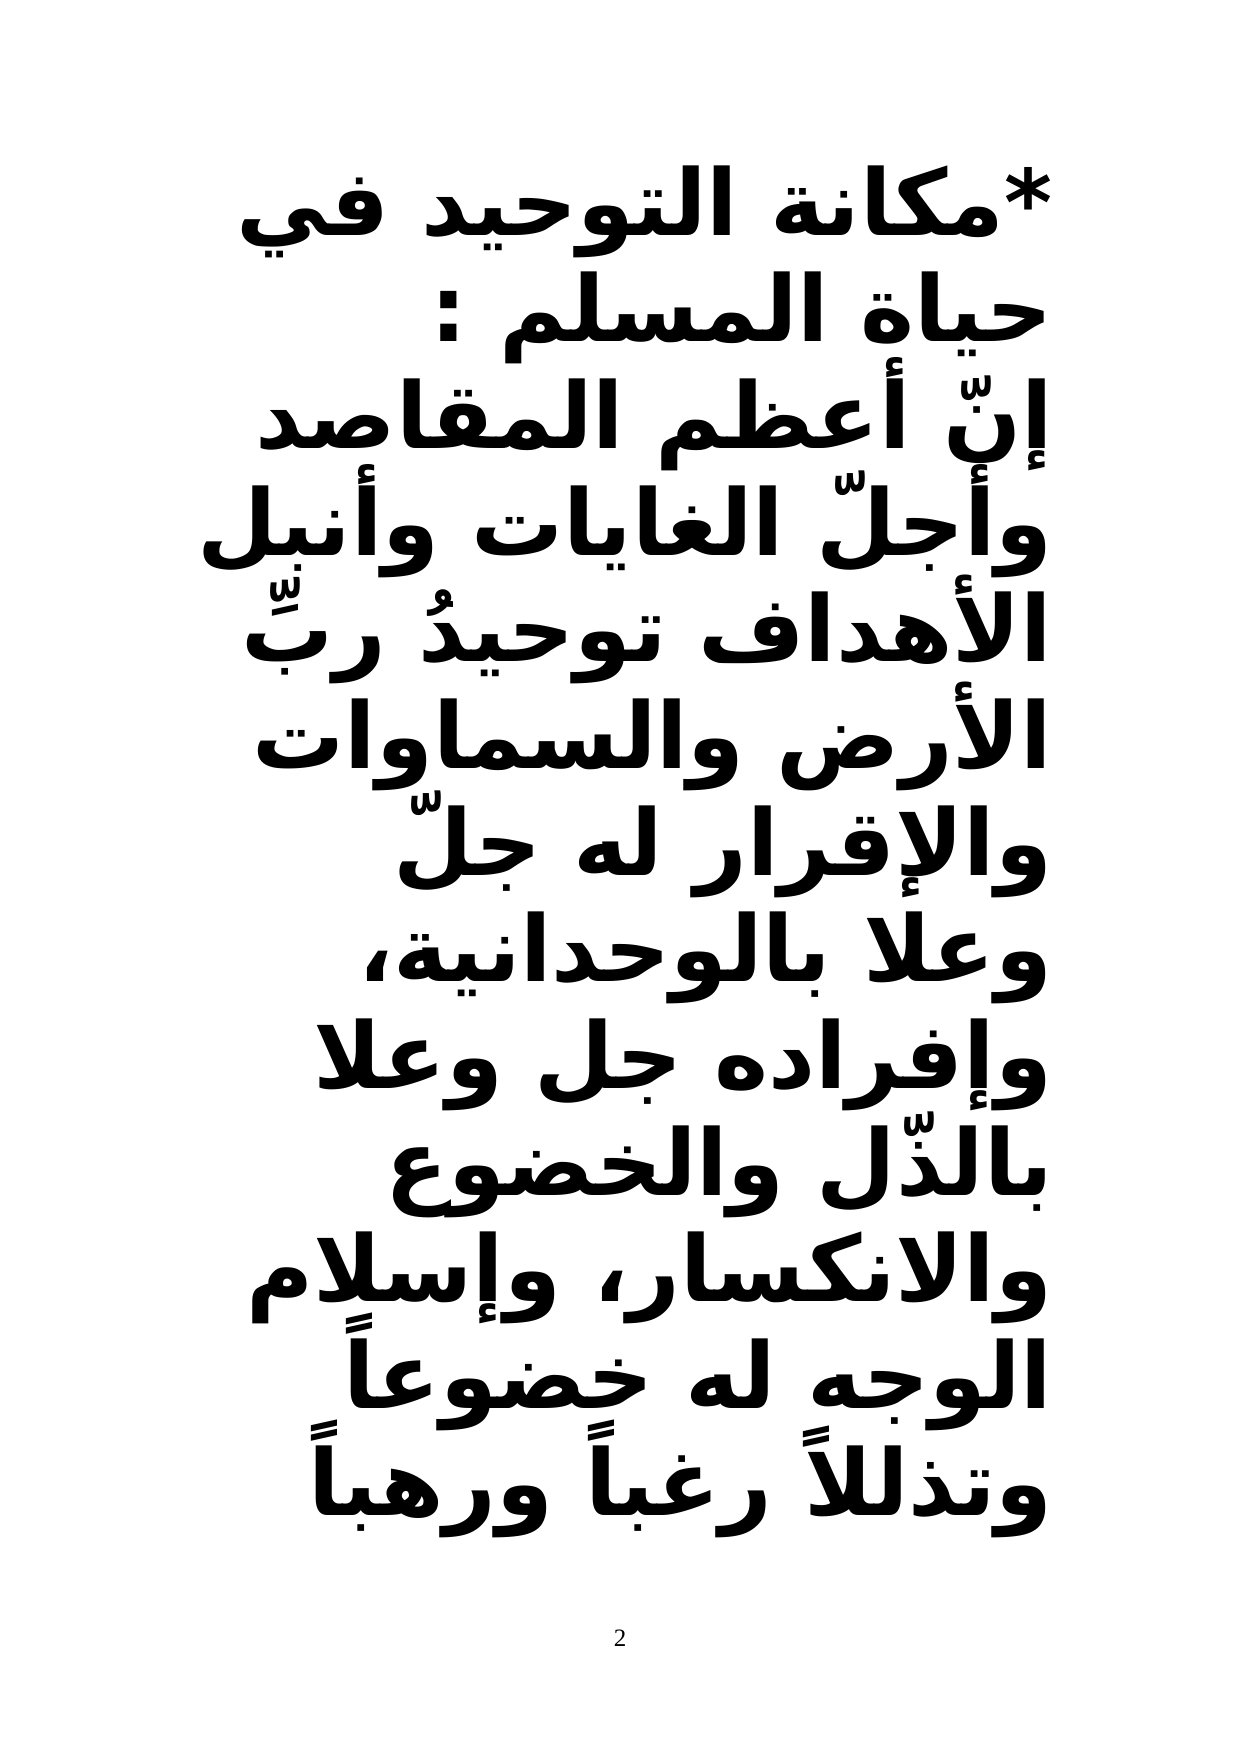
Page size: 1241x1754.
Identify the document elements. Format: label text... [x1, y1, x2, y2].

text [187, 363, 1053, 1537]
text *مكانة التوحيد في حياة المسلم : [187, 150, 1053, 363]
